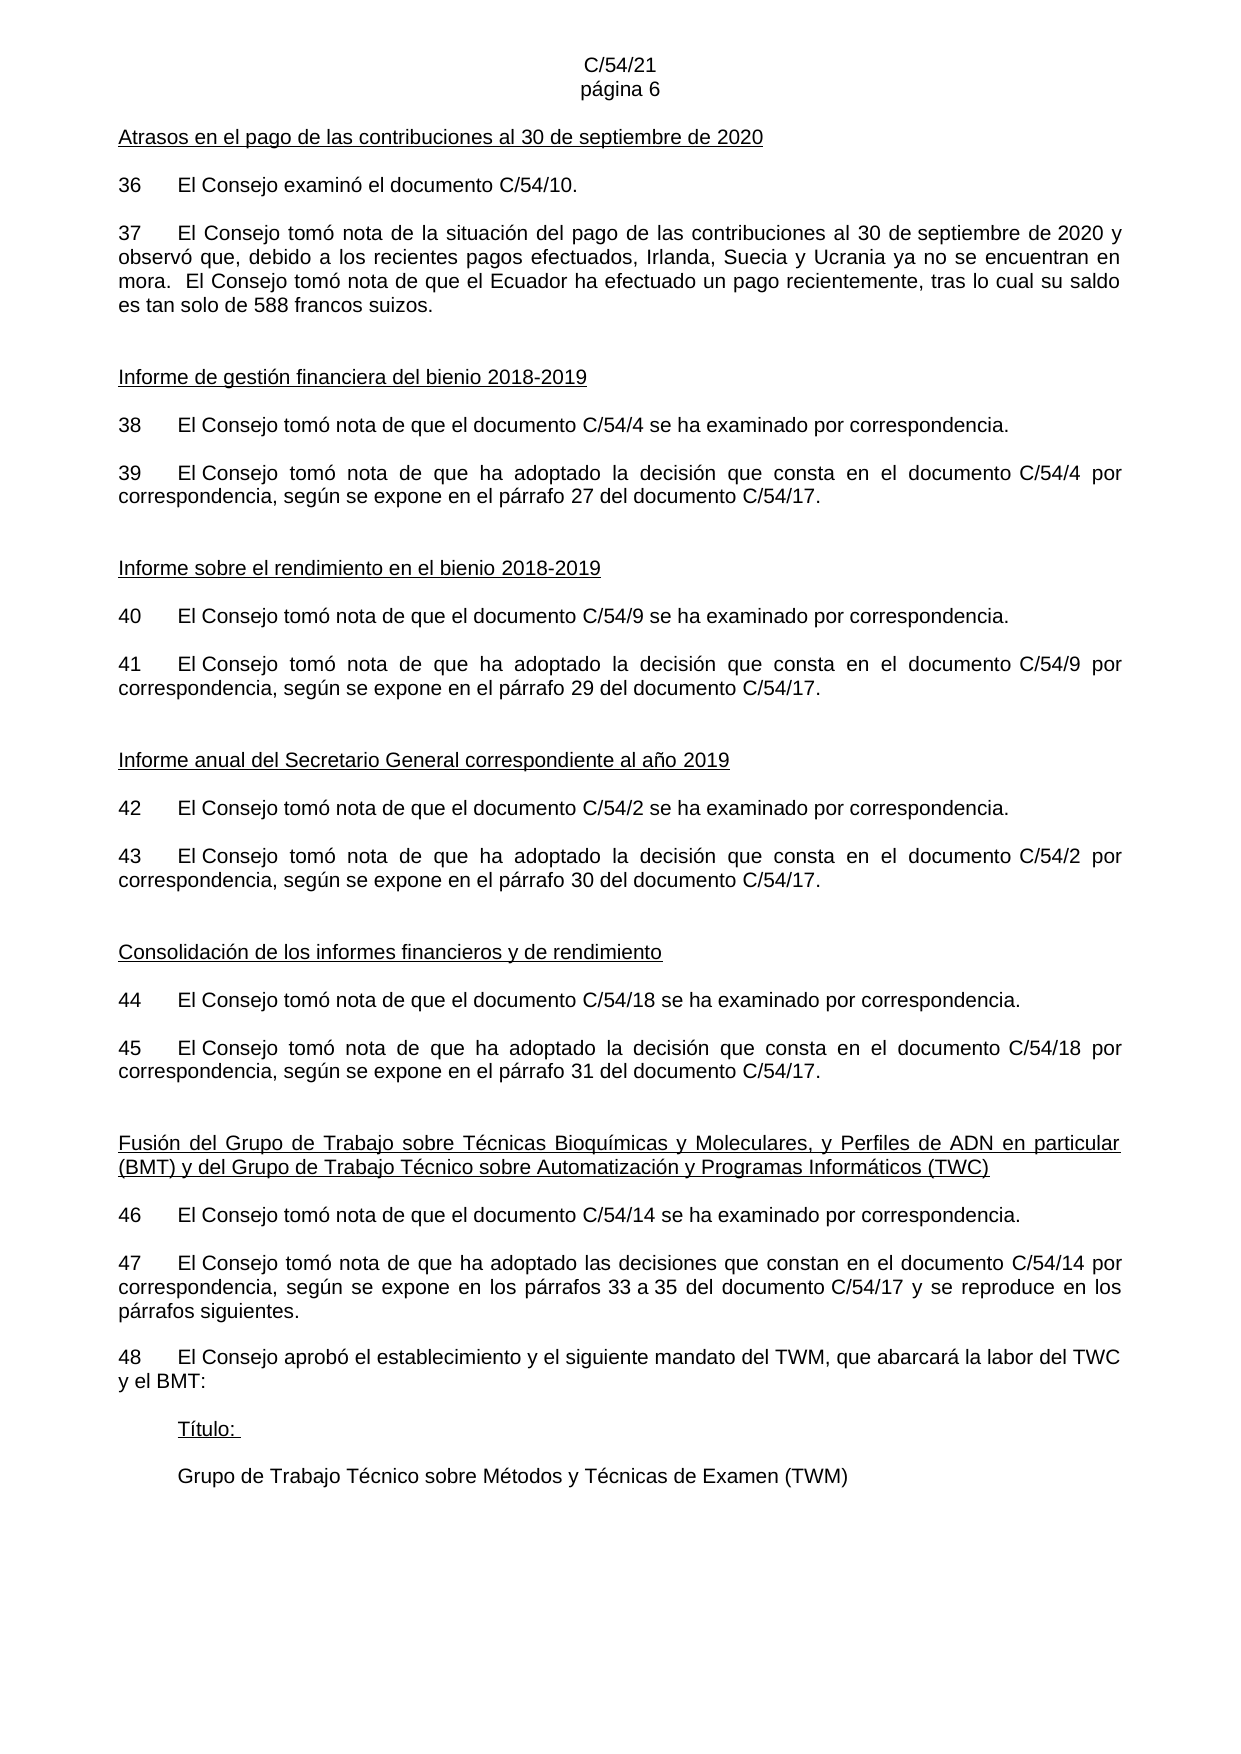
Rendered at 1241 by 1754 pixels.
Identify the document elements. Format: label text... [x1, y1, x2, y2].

text Consolidación de los informes financieros y de rendimiento [118, 939, 1122, 963]
text El Consejo aprobó el establecimiento y el siguiente mandato del TWM, que abarcará la labor del TWC y el BMT: [118, 1344, 1122, 1392]
text El Consejo tomó nota de que el documento C/54/14 se ha examinado por correspondencia. [118, 1203, 1122, 1227]
text Fusión del Grupo de Trabajo sobre Técnicas Bioquímicas y Moleculares, y Perfiles de ADN en particular (BMT) y del Grupo de Trabajo Técnico sobre Automatización y Programas Informáticos (TWC) [118, 1131, 1122, 1179]
text El Consejo tomó nota de que el documento C/54/2 se ha examinado por correspondencia. [118, 796, 1122, 820]
text El Consejo examinó el documento C/54/10. [118, 173, 1122, 197]
text El Consejo tomó nota de que ha adoptado la decisión que consta en el documento C/54/9 por correspondencia, según se expone en el párrafo 29 del documento C/54/17. [118, 652, 1122, 700]
text El Consejo tomó nota de que ha adoptado la decisión que consta en el documento C/54/18 por correspondencia, según se expone en el párrafo 31 del documento C/54/17. [118, 1035, 1122, 1083]
text Informe anual del Secretario General correspondiente al año 2019 [118, 748, 1122, 772]
text Grupo de Trabajo Técnico sobre Métodos y Técnicas de Examen (TWM) [177, 1464, 1122, 1488]
text El Consejo tomó nota de que el documento C/54/18 se ha examinado por correspondencia. [118, 987, 1122, 1011]
text El Consejo tomó nota de que ha adoptado las decisiones que constan en el documento C/54/14 por correspondencia, según se expone en los párrafos 33 a 35 del documento C/54/17 y se reproduce en los párrafos siguientes. [118, 1251, 1122, 1323]
text Informe de gestión financiera del bienio 2018-2019 [118, 364, 1122, 388]
text El Consejo tomó nota de la situación del pago de las contribuciones al 30 de septiembre de 2020 y observó que, debido a los recientes pagos efectuados, Irlanda, Suecia y Ucrania ya no se encuentran en mora. El Consejo tomó nota de que el Ecuador ha efectuado un pago recientemente, tras lo cual su saldo es tan solo de 588 francos suizos. [118, 221, 1122, 317]
text El Consejo tomó nota de que ha adoptado la decisión que consta en el documento C/54/4 por correspondencia, según se expone en el párrafo 27 del documento C/54/17. [118, 460, 1122, 508]
text Informe sobre el rendimiento en el bienio 2018-2019 [118, 556, 1122, 580]
text El Consejo tomó nota de que el documento C/54/9 se ha examinado por correspondencia. [118, 604, 1122, 628]
text Atrasos en el pago de las contribuciones al 30 de septiembre de 2020 [118, 125, 1122, 149]
text El Consejo tomó nota de que el documento C/54/4 se ha examinado por correspondencia. [118, 412, 1122, 436]
text El Consejo tomó nota de que ha adoptado la decisión que consta en el documento C/54/2 por correspondencia, según se expone en el párrafo 30 del documento C/54/17. [118, 844, 1122, 892]
text Título: [177, 1416, 1122, 1440]
